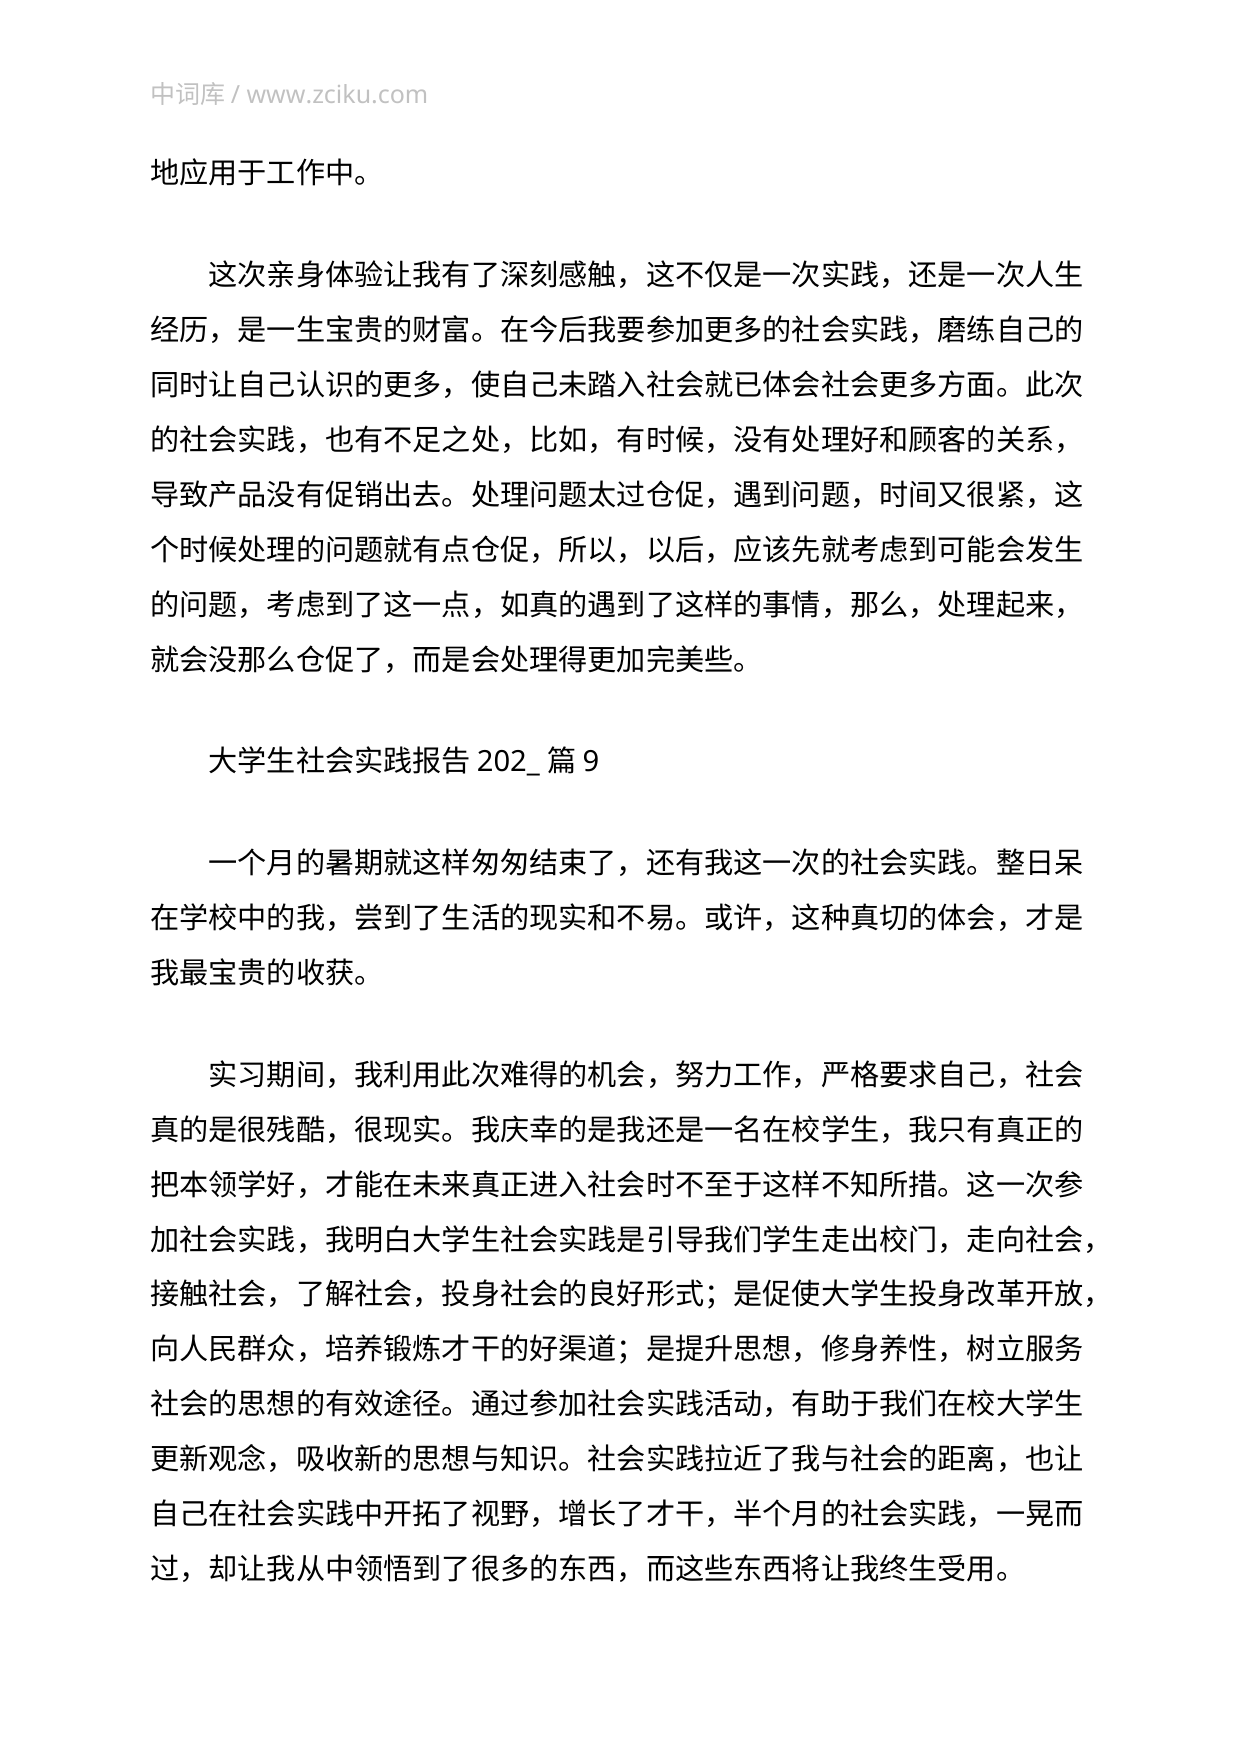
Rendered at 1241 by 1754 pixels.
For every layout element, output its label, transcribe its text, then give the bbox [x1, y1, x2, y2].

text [150, 150, 1090, 192]
text 一个月的暑期就这样匆匆结束了，还有我这一次的社会实践。整日呆在学校中的我，尝到了生活的现实和不易。或许，这种真切的体会，才是我最宝贵的收获。 [150, 840, 1090, 992]
text 这次亲身体验让我有了深刻感触，这不仅是一次实践，还是一次人生经历，是一生宝贵的财富。在今后我要参加更多的社会实践，磨练自己的同时让自己认识的更多，使自己未踏入社会就已体会社会更多方面。此次的社会实践，也有不足之处，比如，有时候，没有处理好和顾客的关系，导致产品没有促销出去。处理问题太过仓促，遇到问题，时间又很紧，这个时候处理的问题就有点仓促，所以，以后，应该先就考虑到可能会发生的问题，考虑到了这一点，如真的遇到了这样的事情，那么，处理起来，就会没那么仓促了，而是会处理得更加完美些。 [150, 252, 1090, 678]
text 大学生社会实践报告202_ 篇9 [150, 738, 1090, 780]
text 实习期间，我利用此次难得的机会，努力工作，严格要求自己，社会真的是很残酷，很现实。我庆幸的是我还是一名在校学生，我只有真正的把本领学好，才能在未来真正进入社会时不至于这样不知所措。这一次参加社会实践，我明白大学生社会实践是引导我们学生走出校门，走向社会，接触社会，了解社会，投身社会的良好形式；是促使大学生投身改革开放，向人民群众，培养锻炼才干的好渠道；是提升思想，修身养性，树立服务社会的思想的有效途径。通过参加社会实践活动，有助于我们在校大学生更新观念，吸收新的思想与知识。社会实践拉近了我与社会的距离，也让自己在社会实践中开拓了视野，增长了才干，半个月的社会实践，一晃而过，却让我从中领悟到了很多的东西，而这些东西将让我终生受用。 [150, 1051, 1090, 1588]
